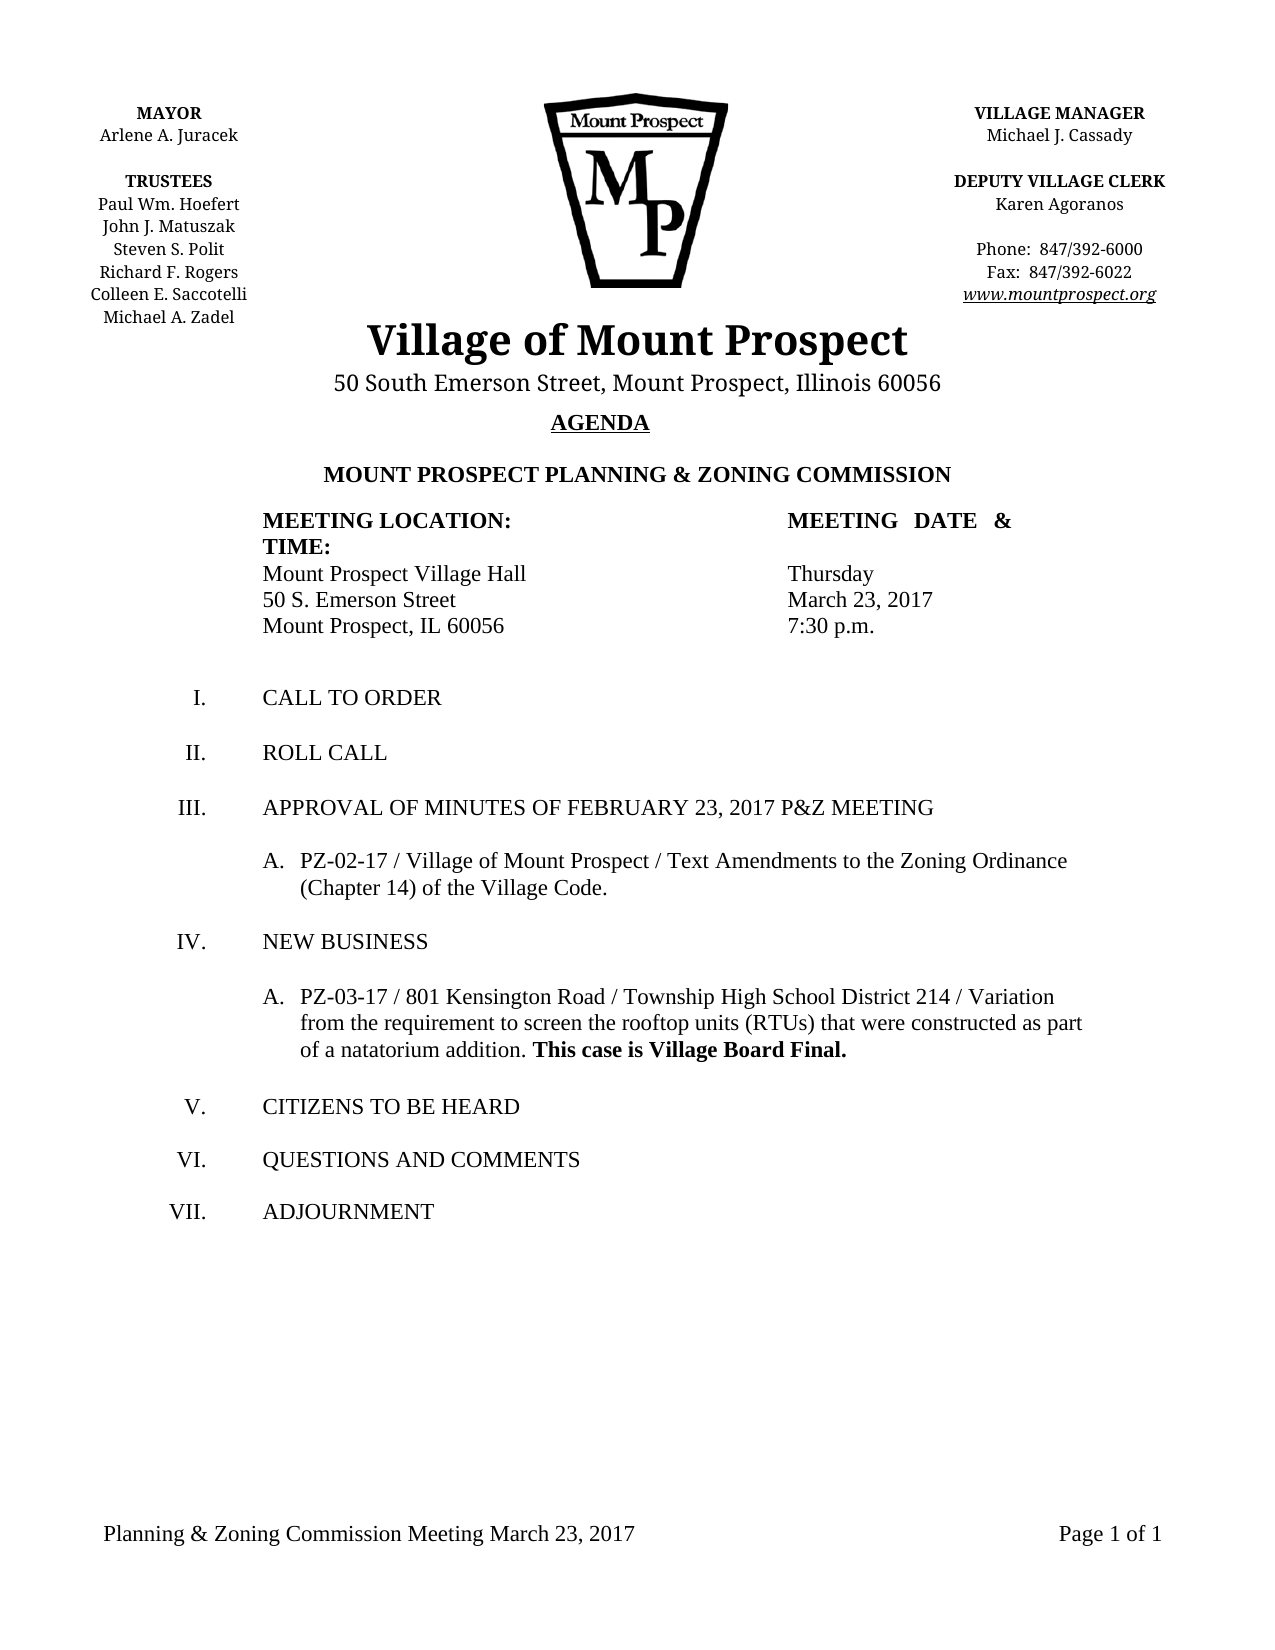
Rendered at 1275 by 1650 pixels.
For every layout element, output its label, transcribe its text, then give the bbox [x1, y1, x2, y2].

list QUESTIONS AND COMMENTS [206, 1146, 1087, 1172]
list PZ-02-17 / Village of Mount Prospect / Text Amendments to the Zoning Ordinance (Chapter 14) of the Village Code. [262, 847, 1087, 900]
text 50 S. Emerson Street March 23, 2017 [262, 586, 1012, 612]
text MEETING LOCATION: MEETING DATE & TIME: [262, 507, 1012, 560]
text AGENDA [187, 409, 1012, 435]
list NEW BUSINESS [206, 928, 1087, 955]
picture [543, 93, 728, 284]
list PZ-03-17 / 801 Kensington Road / Township High School District 214 / Variation from the requirement to screen the rooftop units (RTUs) that were constructed as part of a natatorium addition. This case is Village Board Final. [262, 983, 1087, 1062]
list CITIZENS TO BE HEARD [206, 1093, 1087, 1119]
list CALL TO ORDER [206, 684, 1087, 711]
text MOUNT PROSPECT PLANNING & ZONING COMMISSION [262, 461, 1012, 488]
list ADJOURNMENT [206, 1198, 1087, 1225]
list APPROVAL OF MINUTES OF february 23, 2017 P&Z meeting [206, 794, 1087, 821]
text Mount Prospect, IL 60056 7:30 p.m. [262, 612, 1012, 639]
list ROLL CALL [206, 739, 1087, 766]
text Mount Prospect Village Hall Thursday [262, 560, 1012, 586]
